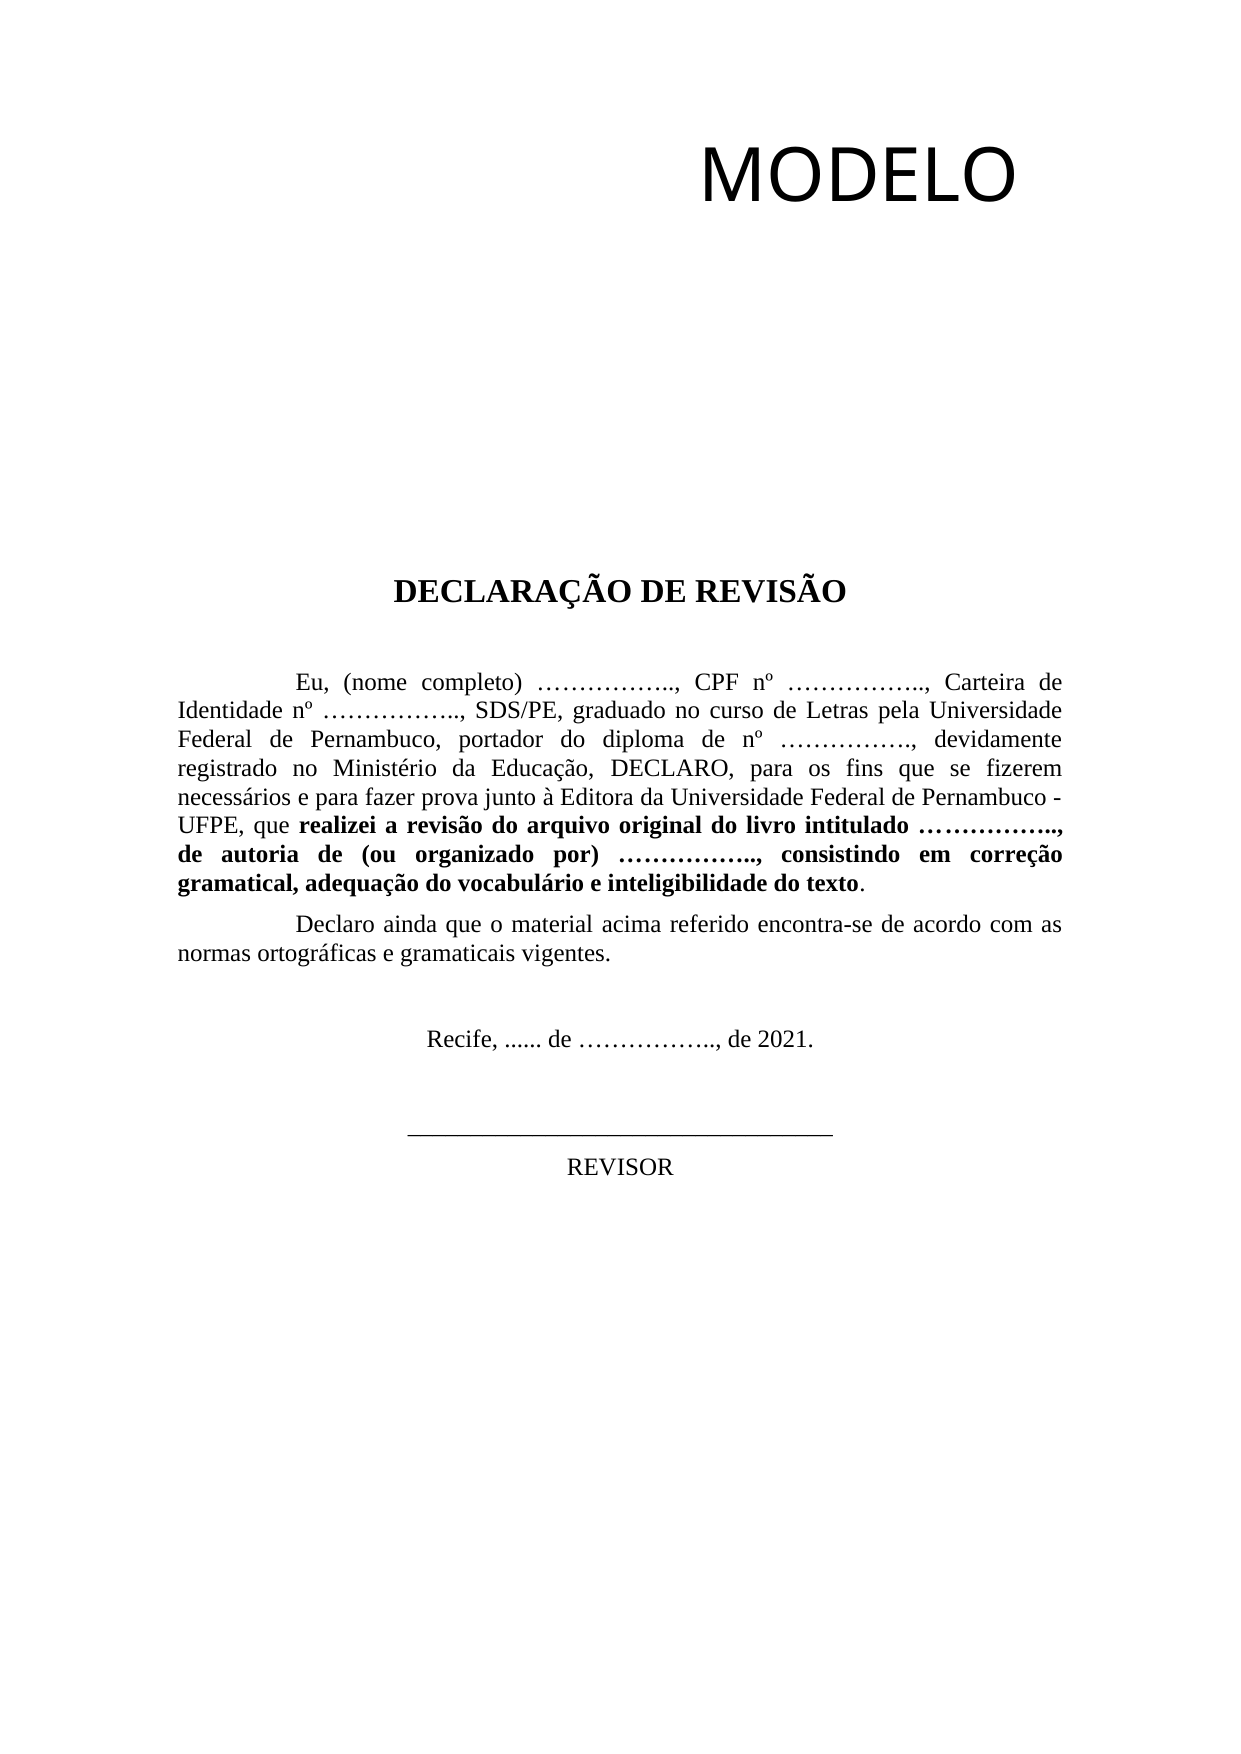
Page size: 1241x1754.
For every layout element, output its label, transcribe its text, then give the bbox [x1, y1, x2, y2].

text Recife, ...... de …………….., de 2021. [177, 1024, 1063, 1053]
text Declaro ainda que o material acima referido encontra-se de acordo com as normas ortográficas e gramaticais vigentes. [177, 909, 1063, 967]
text REVISOR [177, 1152, 1063, 1181]
text Eu, (nome completo) …………….., CPF nº …………….., Carteira de Identidade nº …………….., SDS/PE, graduado no curso de Letras pela Universidade Federal de Pernambuco, portador do diploma de nº ……………., devidamente registrado no Ministério da Educação, DECLARO, para os fins que se fizerem necessários e para fazer prova junto à Editora da Universidade Federal de Pernambuco - UFPE, que realizei a revisão do arquivo original do livro intitulado …………….., de autoria de (ou organizado por) …………….., consistindo em correção gramatical, adequação do vocabulário e inteligibilidade do texto. [177, 667, 1063, 897]
text __________________________________ [177, 1111, 1063, 1139]
text DECLARAÇÃO DE REVISÃO [177, 571, 1063, 609]
